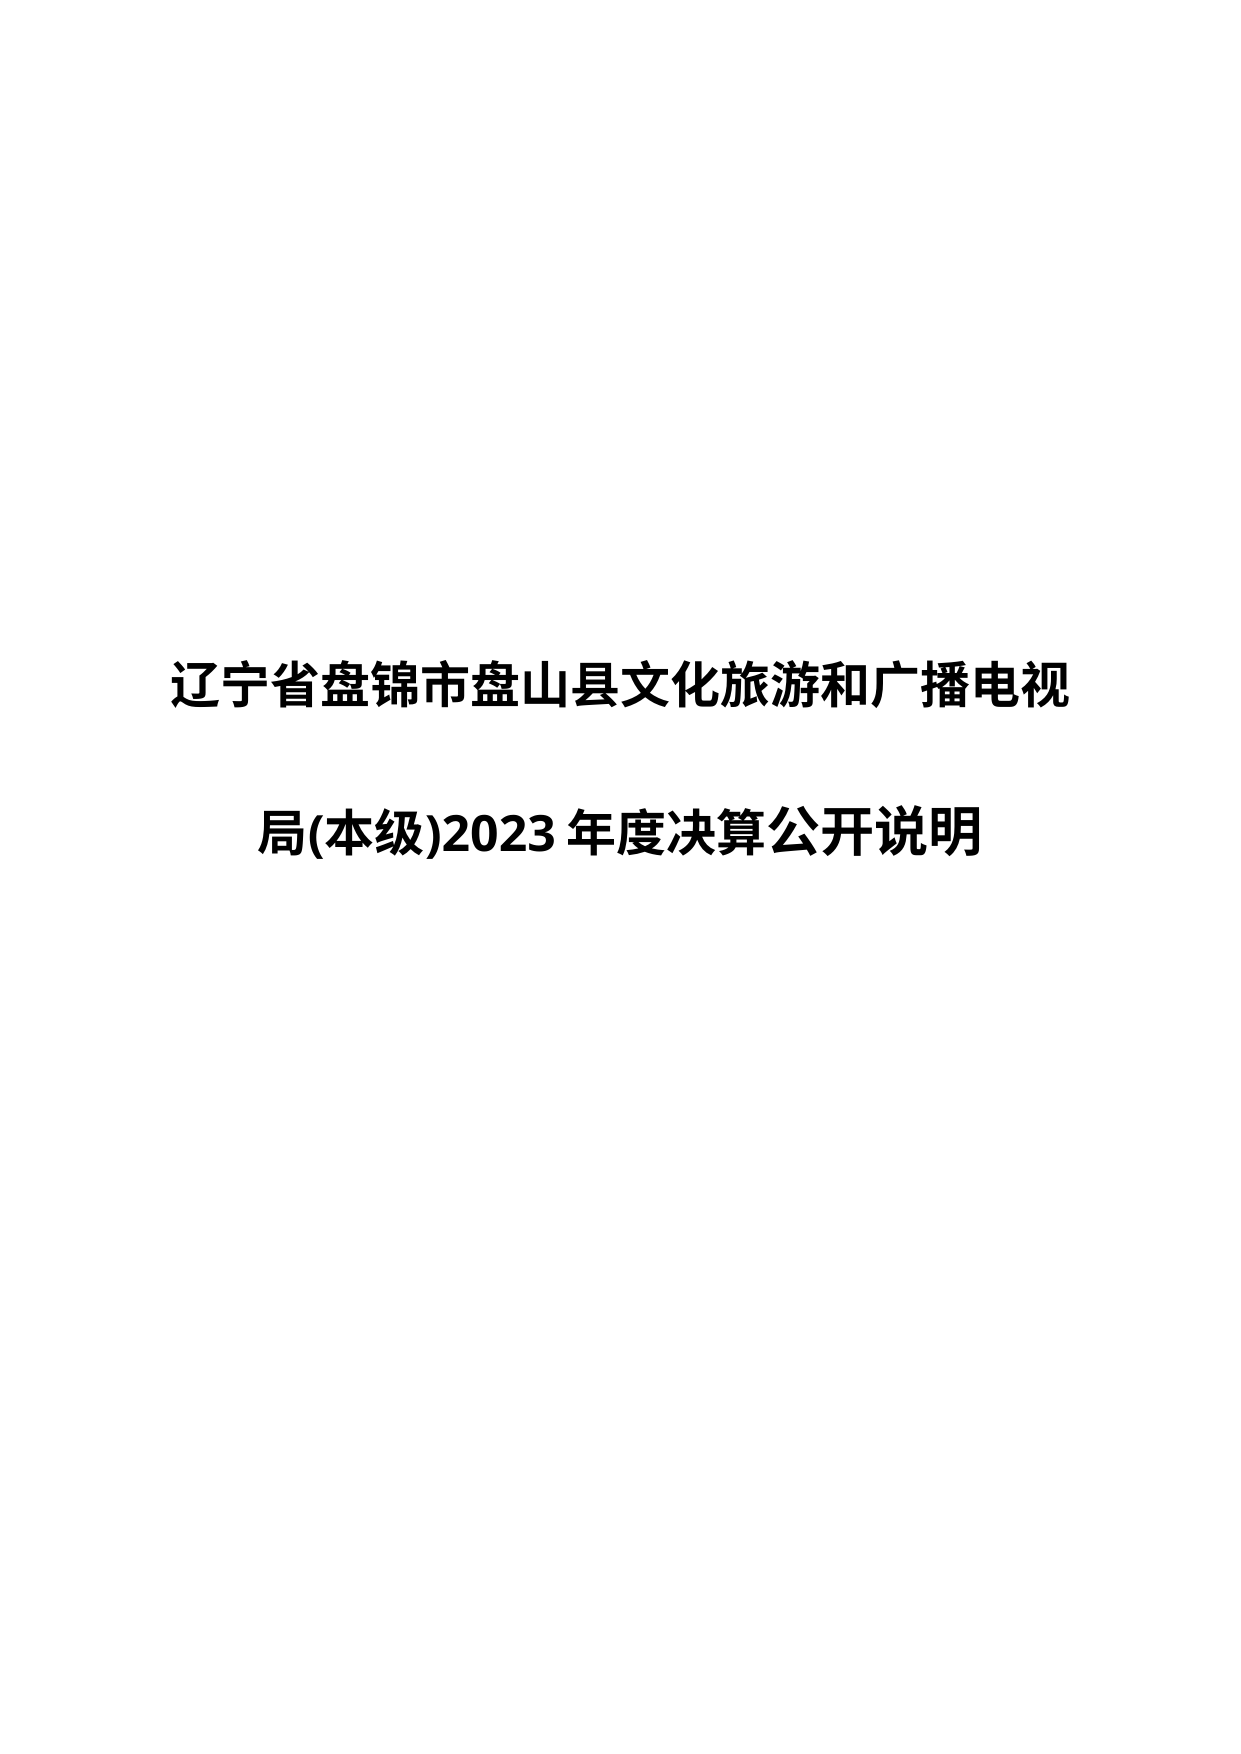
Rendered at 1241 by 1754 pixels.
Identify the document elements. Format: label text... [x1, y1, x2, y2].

text 辽宁省盘锦市盘山县文化旅游和广播电视局(本级)2023年度决算公开说明 [148, 633, 1093, 877]
